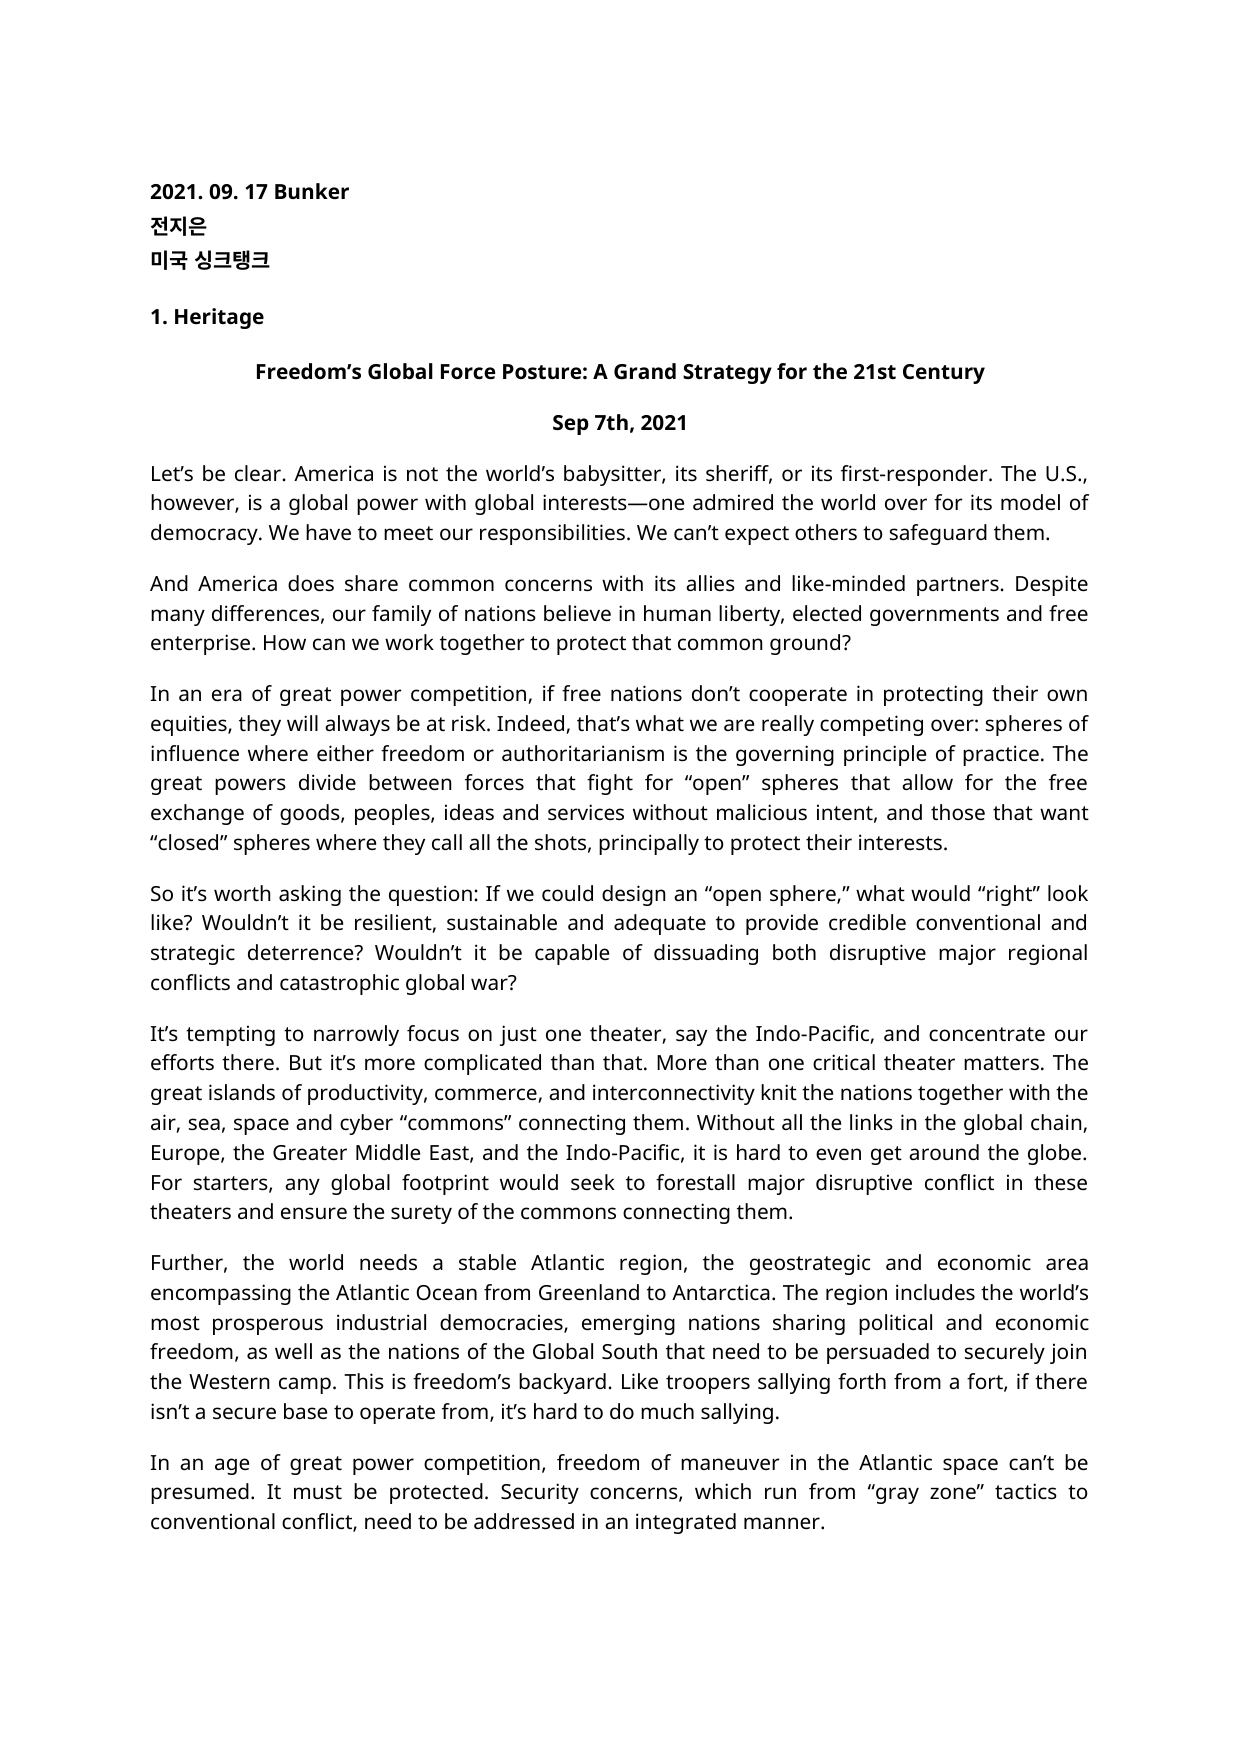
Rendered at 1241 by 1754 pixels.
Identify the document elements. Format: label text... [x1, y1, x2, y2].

text And America does share common concerns with its allies and like-minded partners. Despite many differences, our family of nations believe in human liberty, elected governments and free enterprise. How can we work together to protect that common ground? [150, 569, 1090, 657]
text In an era of great power competition, if free nations don’t cooperate in protecting their own equities, they will always be at risk. Indeed, that’s what we are really competing over: spheres of influence where either freedom or authoritarianism is the governing principle of practice. The great powers divide between forces that fight for “open” spheres that allow for the free exchange of goods, peoples, ideas and services without malicious intent, and those that want “closed” spheres where they call all the shots, principally to protect their interests. [150, 679, 1090, 857]
text Further, the world needs a stable Atlantic region, the geostrategic and economic area encompassing the Atlantic Ocean from Greenland to Antarctica. The region includes the world’s most prosperous industrial democracies, emerging nations sharing political and economic freedom, as well as the nations of the Global South that need to be persuaded to securely join the Western camp. This is freedom’s backyard. Like troopers sallying forth from a fort, if there isn’t a secure base to operate from, it’s hard to do much sallying. [150, 1248, 1090, 1426]
text Sep 7th, 2021 [150, 408, 1090, 437]
text It’s tempting to narrowly focus on just one theater, say the Indo-Pacific, and concentrate our efforts there. But it’s more complicated than that. More than one critical theater matters. The great islands of productivity, commerce, and interconnectivity knit the nations together with the air, sea, space and cyber “commons” connecting them. Without all the links in the global chain, Europe, the Greater Middle East, and the Indo-Pacific, it is hard to even get around the globe. For starters, any global footprint would seek to forestall major disruptive conflict in these theaters and ensure the surety of the commons connecting them. [150, 1019, 1090, 1226]
text Let’s be clear. America is not the world’s babysitter, its sheriff, or its first-responder. The U.S., however, is a global power with global interests—one admired the world over for its model of democracy. We have to meet our responsibilities. We can’t expect others to safeguard them. [150, 459, 1090, 547]
text 1. Heritage [150, 302, 1090, 331]
text Freedom’s Global Force Posture: A Grand Strategy for the 21st Century [150, 357, 1090, 386]
text So it’s worth asking the question: If we could design an “open sphere,” what would “right” look like? Wouldn’t it be resilient, sustainable and adequate to provide credible conventional and strategic deterrence? Wouldn’t it be capable of dissuading both disruptive major regional conflicts and catastrophic global war? [150, 879, 1090, 997]
text 2021. 09. 17 Bunker 전지은 미국 싱크탱크 [150, 177, 1090, 275]
text In an age of great power competition, freedom of maneuver in the Atlantic space can’t be presumed. It must be protected. Security concerns, which run from “gray zone” tactics to conventional conflict, need to be addressed in an integrated manner. [150, 1448, 1090, 1536]
